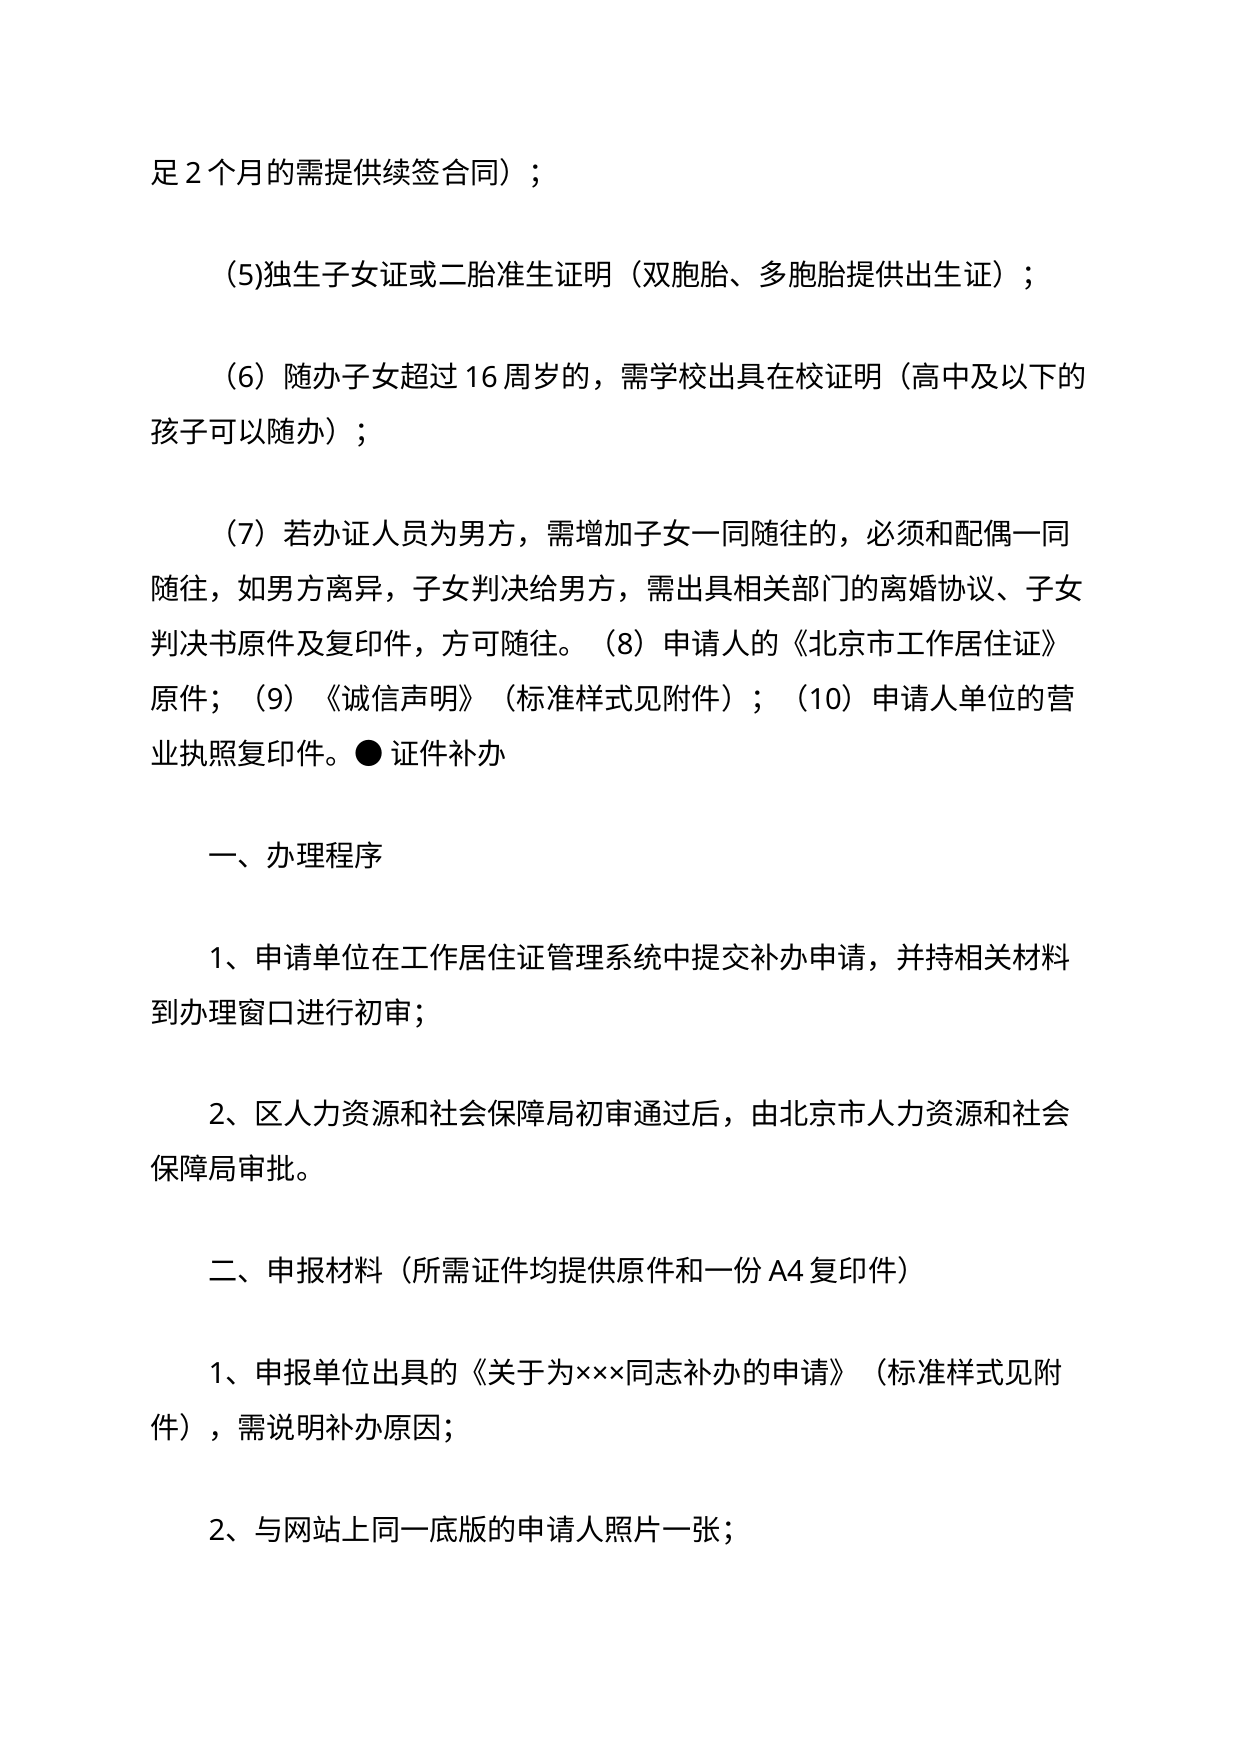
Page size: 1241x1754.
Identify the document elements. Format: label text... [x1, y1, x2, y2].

text 1、申请单位在工作居住证管理系统中提交补办申请，并持相关材料到办理窗口进行初审； [150, 934, 1090, 1031]
text 2、与网站上同一底版的申请人照片一张； [150, 1506, 1090, 1549]
text （5)独生子女证或二胎准生证明（双胞胎、多胞胎提供出生证）； [150, 252, 1090, 294]
text 一、办理程序 [150, 832, 1090, 875]
text （6）随办子女超过16周岁的，需学校出具在校证明（高中及以下的孩子可以随办）； [150, 354, 1090, 451]
text 2、区人力资源和社会保障局初审通过后，由北京市人力资源和社会保障局审批。 [150, 1091, 1090, 1188]
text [150, 150, 1090, 192]
text 1、申报单位出具的《关于为×××同志补办的申请》（标准样式见附件），需说明补办原因； [150, 1350, 1090, 1447]
text 二、申报材料（所需证件均提供原件和一份A4复印件） [150, 1248, 1090, 1290]
text （7）若办证人员为男方，需增加子女一同随往的，必须和配偶一同随往，如男方离异，子女判决给男方，需出具相关部门的离婚协议、子女判决书原件及复印件，方可随往。（8）申请人的《北京市工作居住证》原件；（9）《诚信声明》（标准样式见附件）；（10）申请人单位的营业执照复印件。● 证件补办 [150, 511, 1090, 773]
